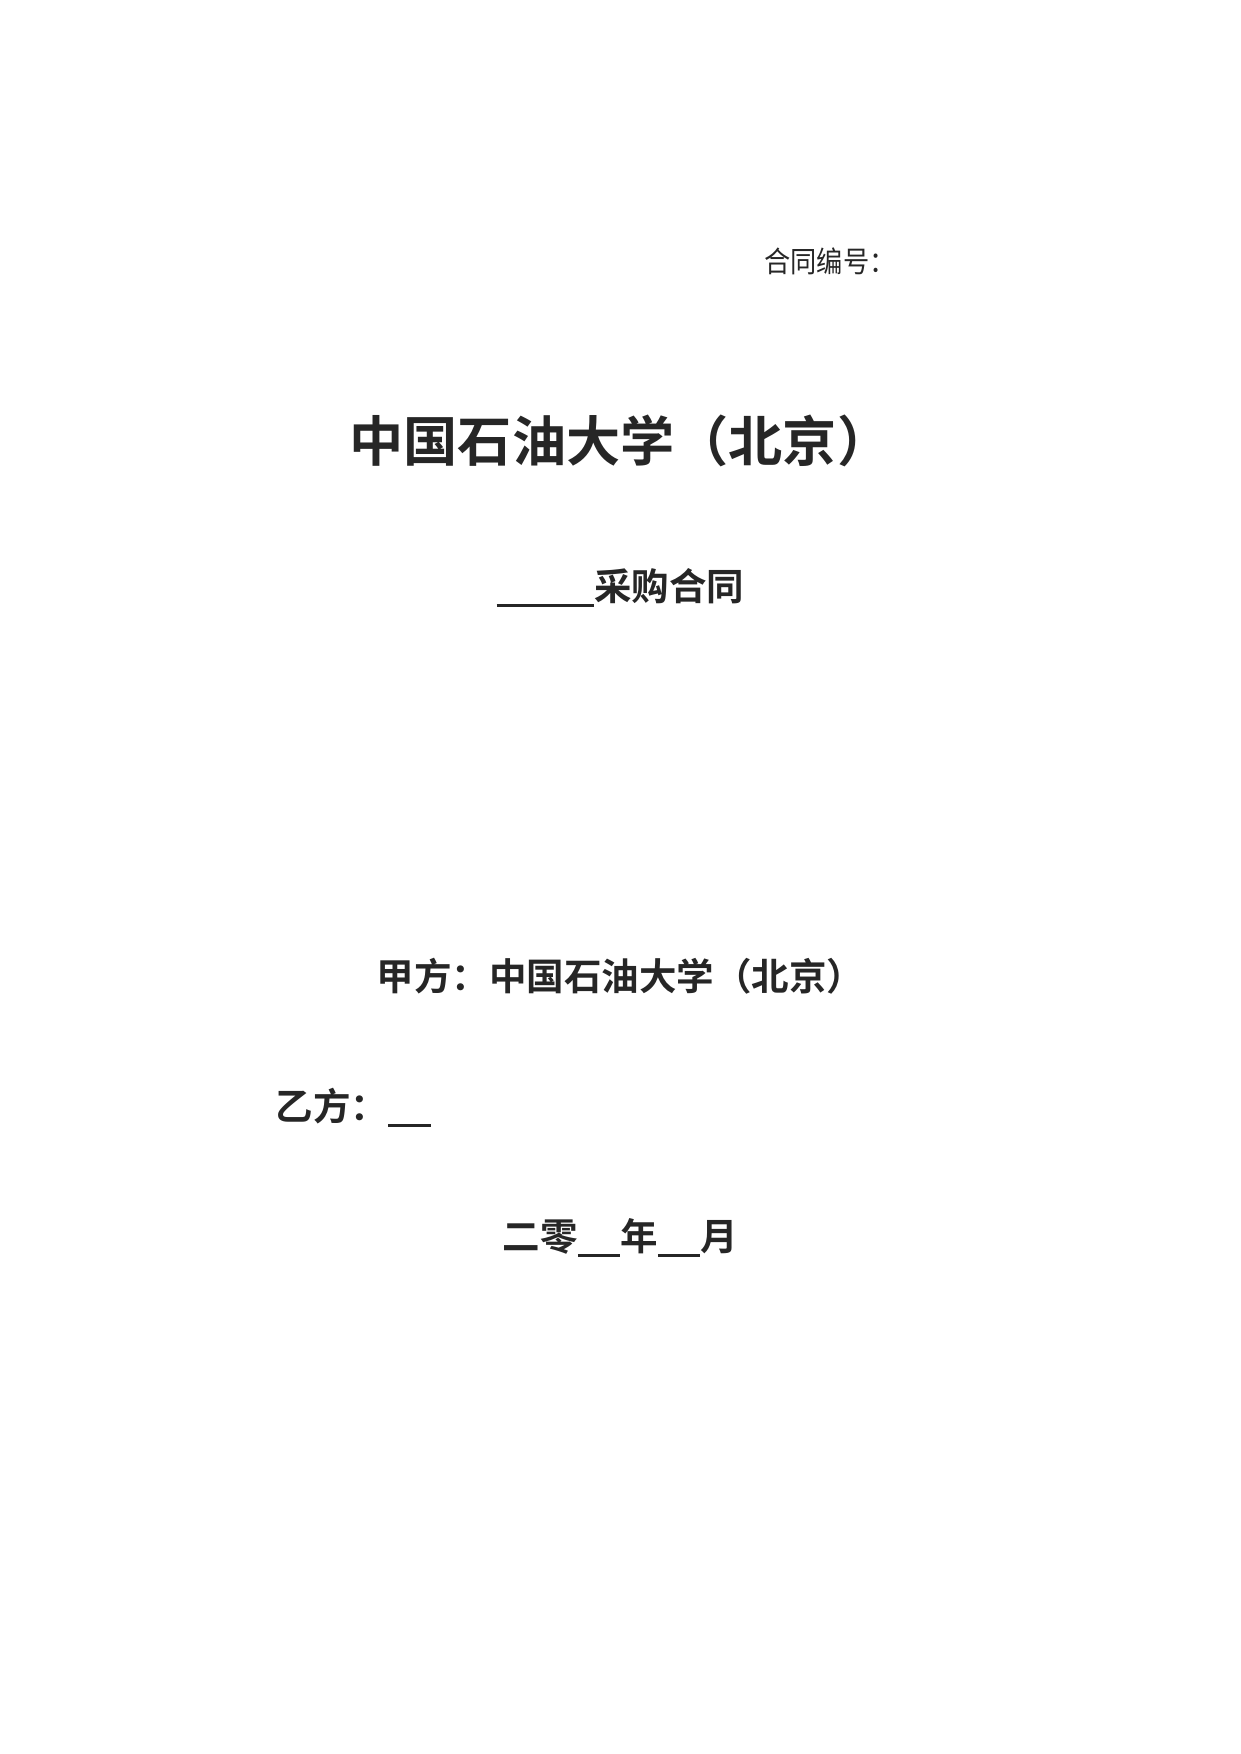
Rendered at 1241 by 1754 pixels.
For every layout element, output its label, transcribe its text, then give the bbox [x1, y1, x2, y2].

text 中国石油大学（北京） [187, 389, 1053, 487]
text 甲方：中国石油大学（北京） [187, 942, 1053, 1007]
text 采购合同 [187, 552, 1053, 617]
text 乙方： [187, 1072, 1053, 1137]
text 二零 年 月 [187, 1202, 1053, 1267]
text 合同编号： [187, 227, 895, 292]
